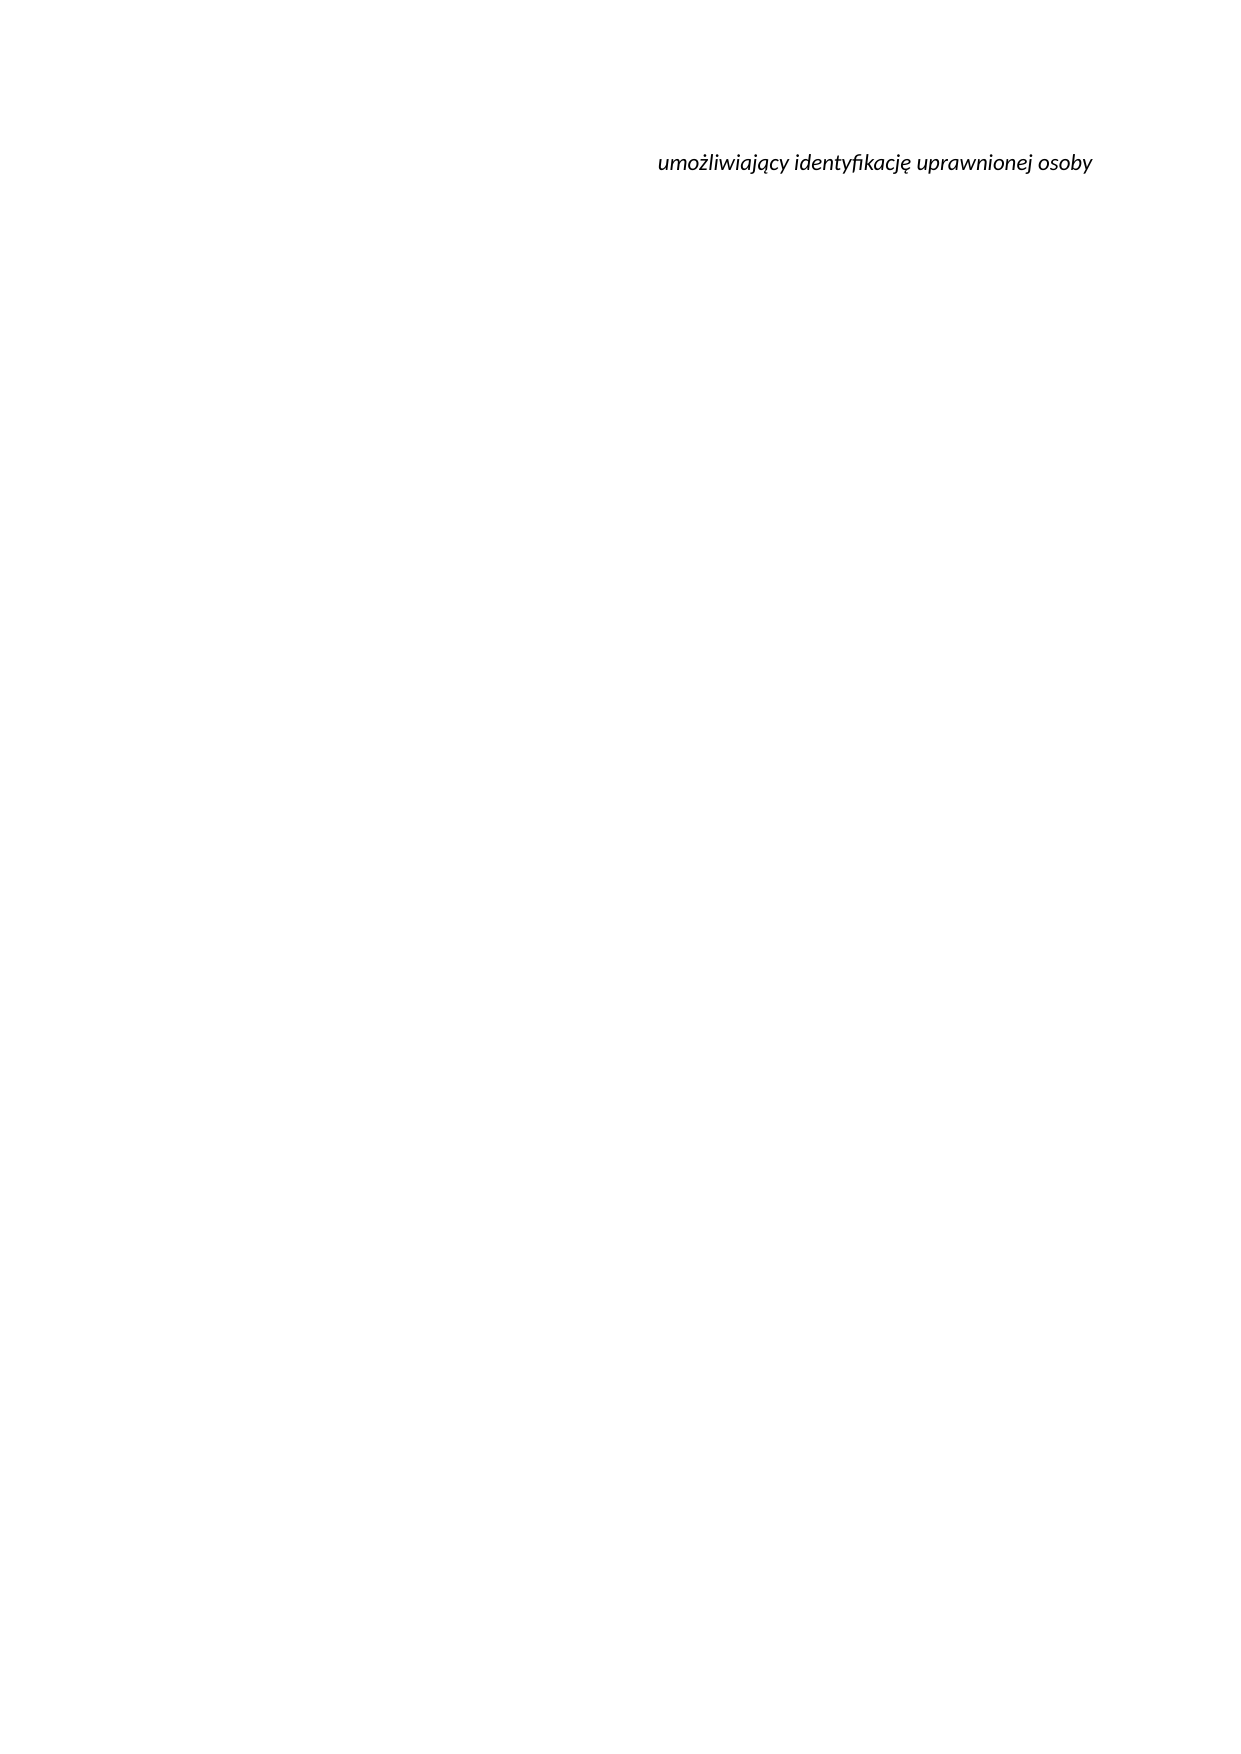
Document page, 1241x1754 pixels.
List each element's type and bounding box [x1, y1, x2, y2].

text [148, 148, 1093, 176]
